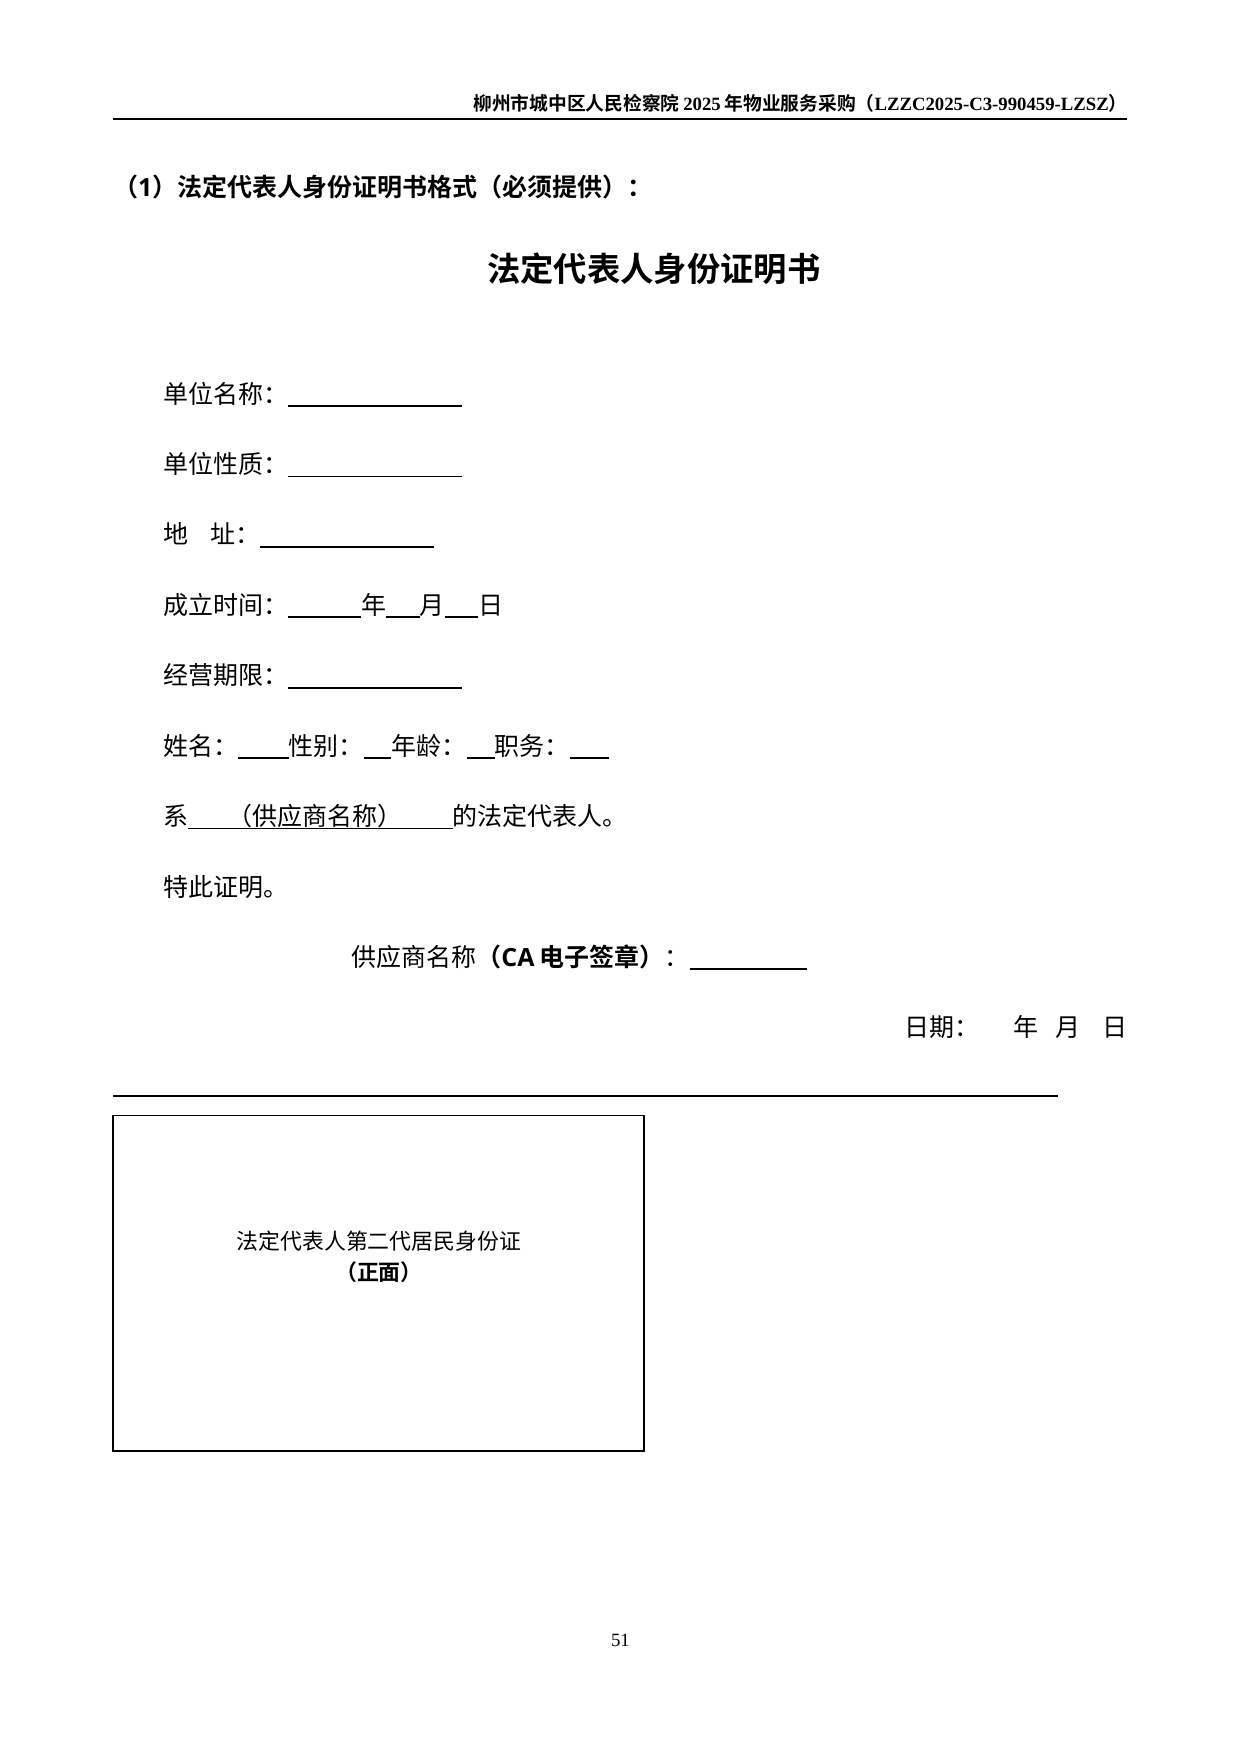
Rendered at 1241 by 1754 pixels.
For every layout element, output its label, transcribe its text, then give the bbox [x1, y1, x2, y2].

text 单位性质： [113, 430, 1127, 495]
text 日期： 年 月 日 [113, 993, 1127, 1058]
text 法定代表人身份证明书 [113, 248, 1127, 289]
text 地 址： [113, 501, 1127, 566]
text 特此证明。 [113, 853, 1127, 918]
text 系 （供应商名称） 的法定代表人。 [113, 782, 1127, 847]
text 经营期限： [113, 641, 1127, 706]
text （1）法定代表人身份证明书格式（必须提供）： [113, 167, 1127, 203]
text 单位名称： [113, 360, 1127, 425]
text 姓名： 性别： 年龄： 职务： [113, 712, 1127, 777]
text 供应商名称（CA电子签章）： [113, 923, 1127, 988]
text 成立时间： 年 月 日 [113, 571, 1127, 636]
